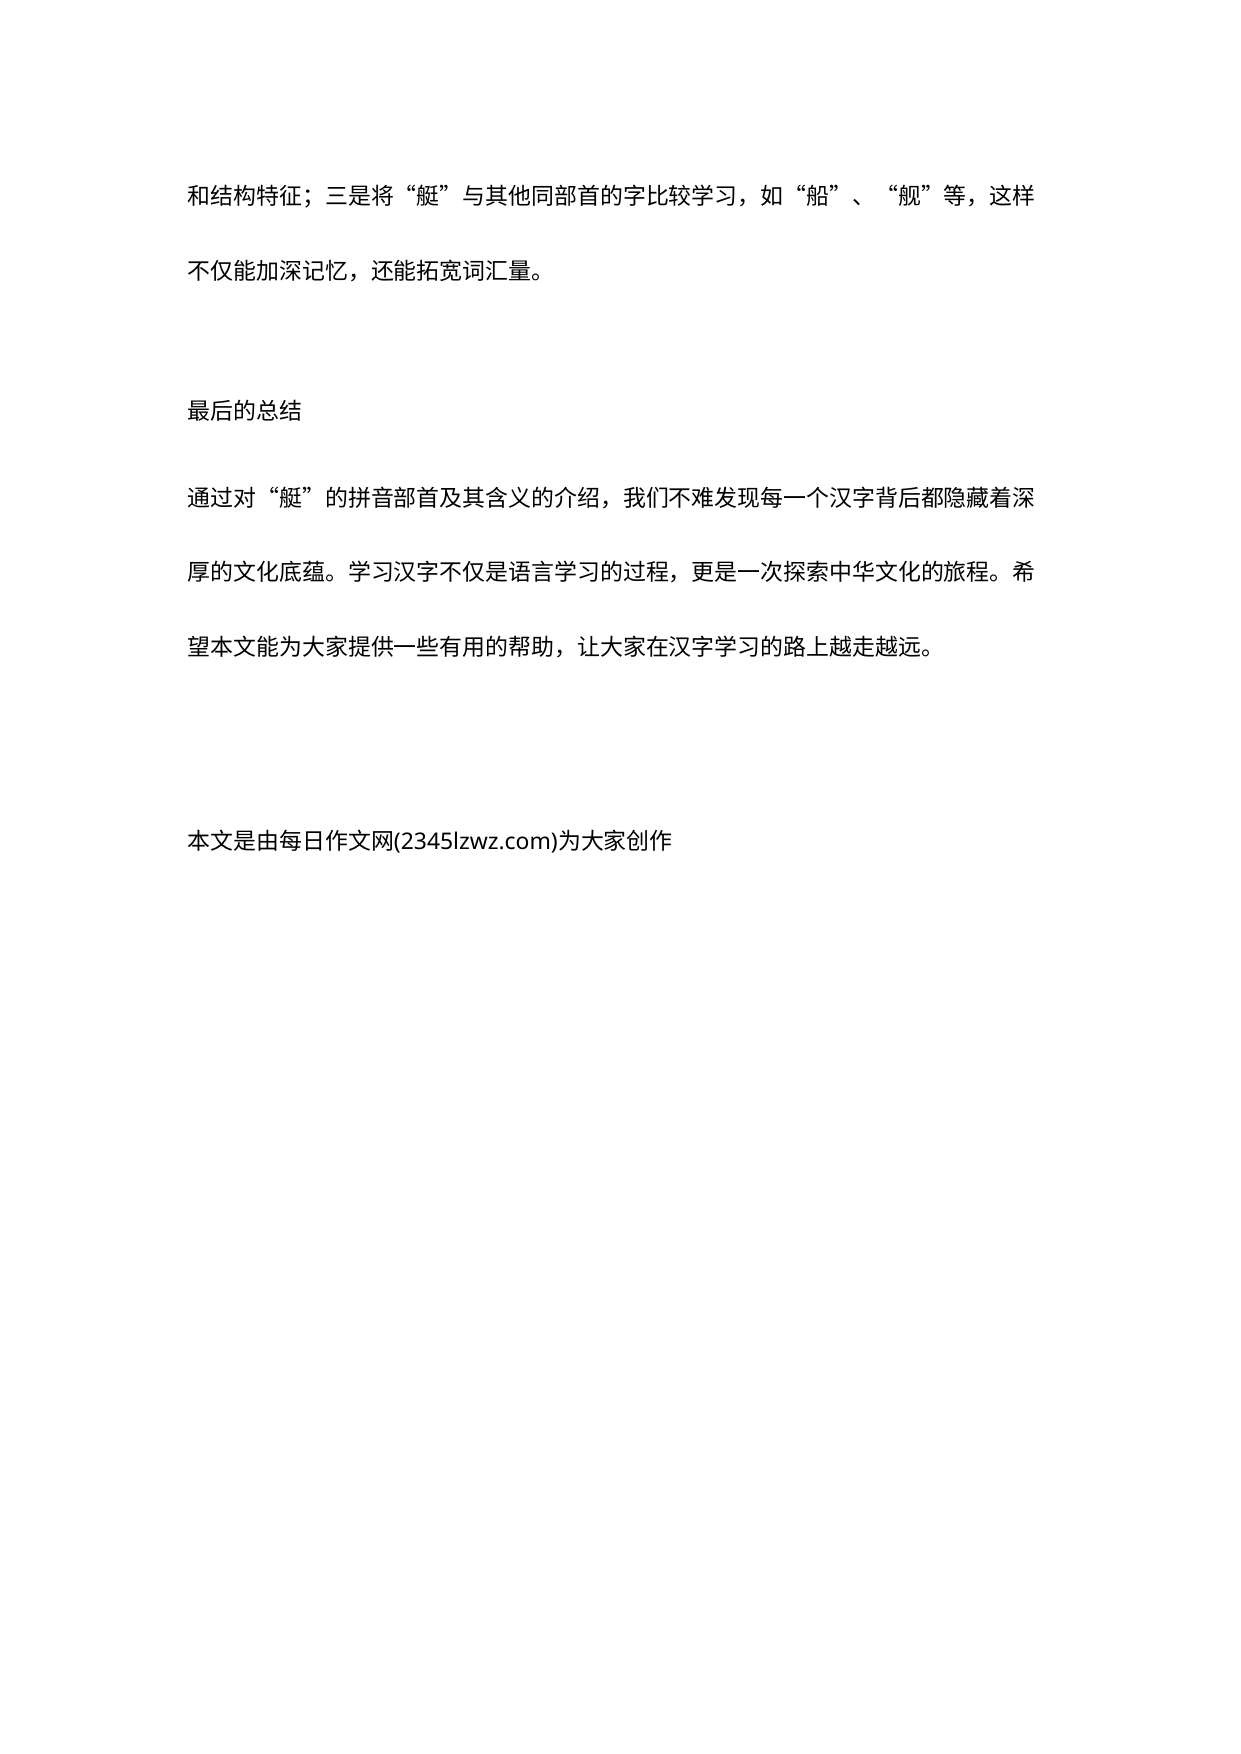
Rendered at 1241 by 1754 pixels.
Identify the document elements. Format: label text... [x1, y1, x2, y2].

text 通过对“艇”的拼音部首及其含义的介绍，我们不难发现每一个汉字背后都隐藏着深厚的文化底蕴。学习汉字不仅是语言学习的过程，更是一次探索中华文化的旅程。希望本文能为大家提供一些有用的帮助，让大家在汉字学习的路上越走越远。 [187, 464, 1053, 678]
text 最后的总结 [187, 377, 1053, 442]
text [187, 162, 1053, 302]
text 本文是由每日作文网(2345lzwz.com)为大家创作 [187, 807, 1053, 872]
